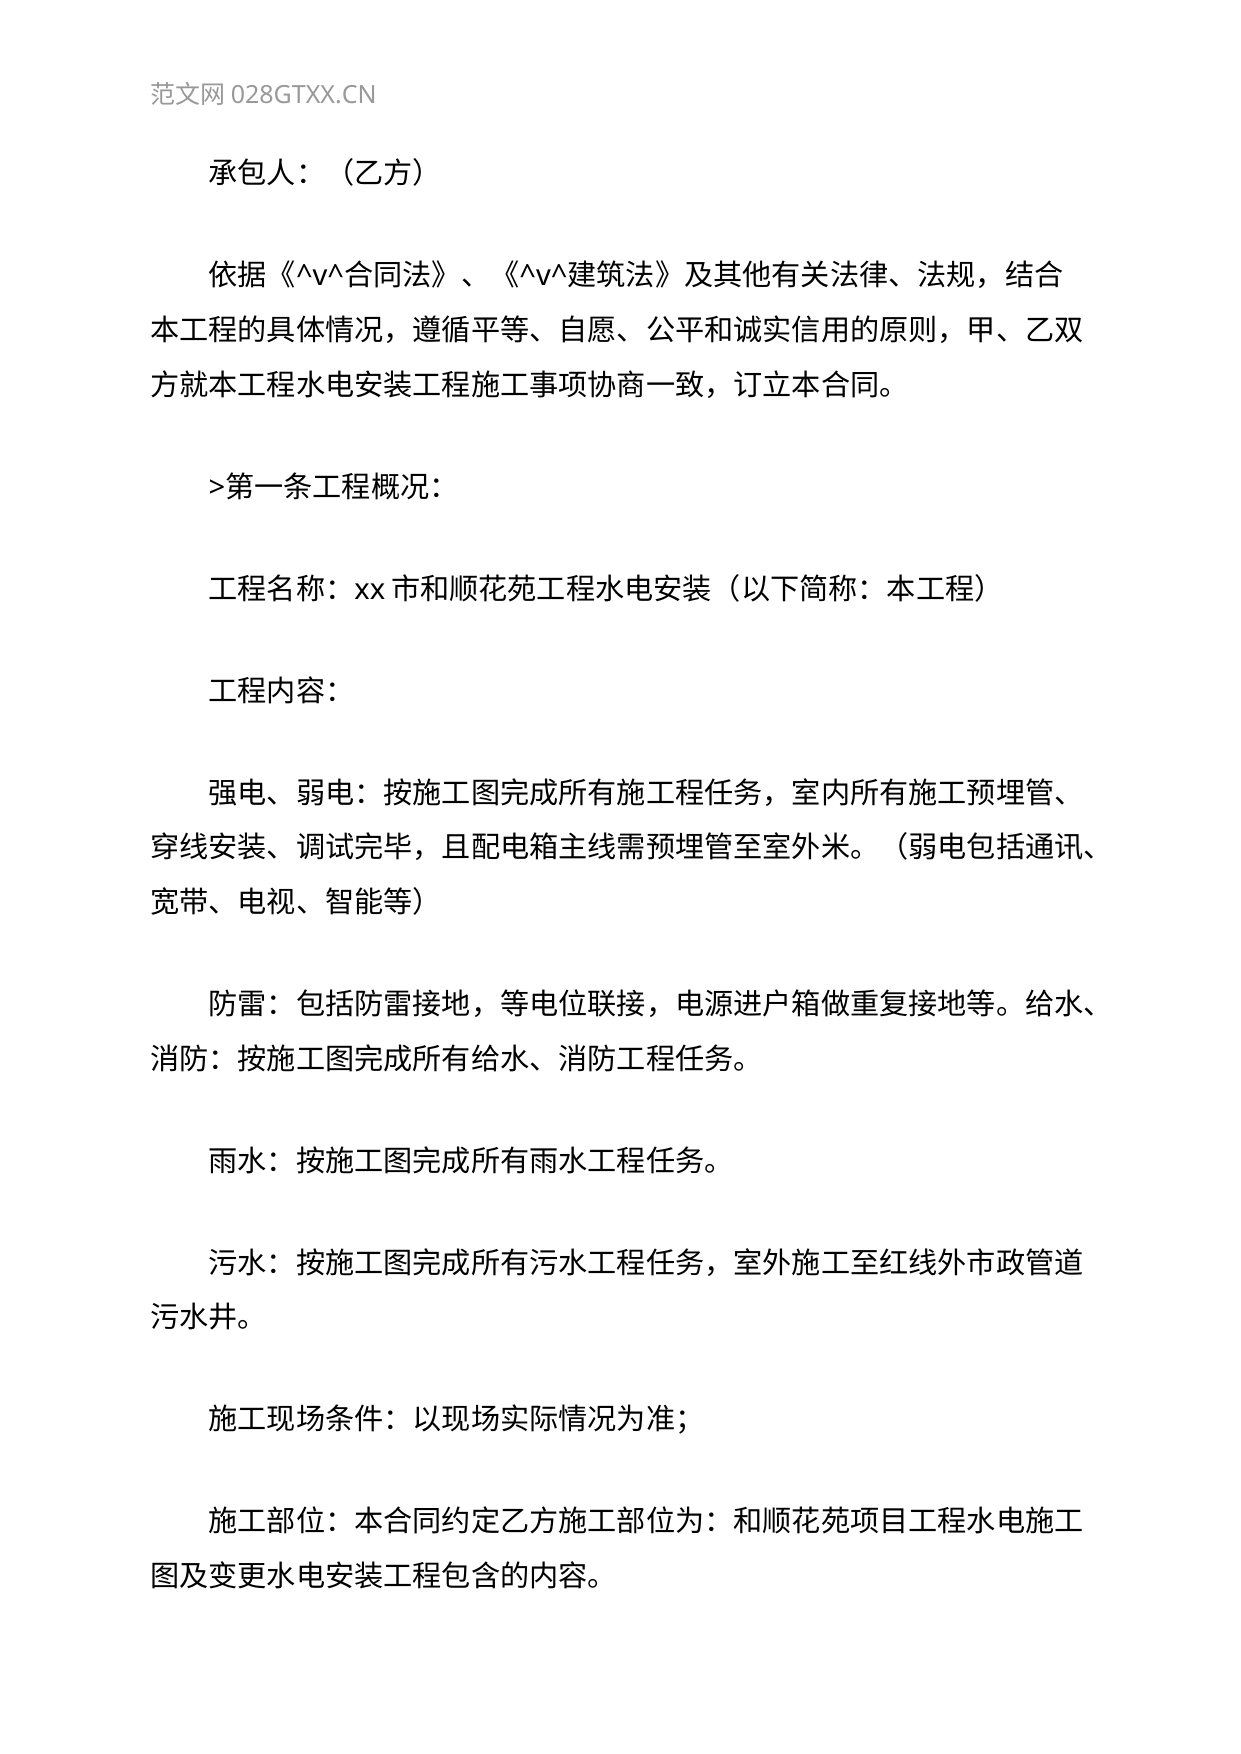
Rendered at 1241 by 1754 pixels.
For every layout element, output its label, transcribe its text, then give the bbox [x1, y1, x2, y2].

text 承包人：（乙方） [150, 150, 1090, 192]
text 施工现场条件：以现场实际情况为准； [150, 1396, 1090, 1438]
text 工程内容： [150, 667, 1090, 710]
text 工程名称：xx市和顺花苑工程水电安装（以下简称：本工程） [150, 565, 1090, 608]
text 强电、弱电：按施工图完成所有施工程任务，室内所有施工预埋管、穿线安装、调试完毕，且配电箱主线需预埋管至室外米。（弱电包括通讯、宽带、电视、智能等） [150, 769, 1090, 921]
text 依据《^v^合同法》、《^v^建筑法》及其他有关法律、法规，结合本工程的具体情况，遵循平等、自愿、公平和诚实信用的原则，甲、乙双方就本工程水电安装工程施工事项协商一致，订立本合同。 [150, 252, 1090, 404]
text 污水：按施工图完成所有污水工程任务，室外施工至红线外市政管道污水井。 [150, 1239, 1090, 1336]
text 施工部位：本合同约定乙方施工部位为：和顺花苑项目工程水电施工图及变更水电安装工程包含的内容。 [150, 1498, 1090, 1595]
text 防雷：包括防雷接地，等电位联接，电源进户箱做重复接地等。给水、消防：按施工图完成所有给水、消防工程任务。 [150, 981, 1090, 1078]
text >第一条工程概况： [150, 463, 1090, 506]
text 雨水：按施工图完成所有雨水工程任务。 [150, 1137, 1090, 1180]
